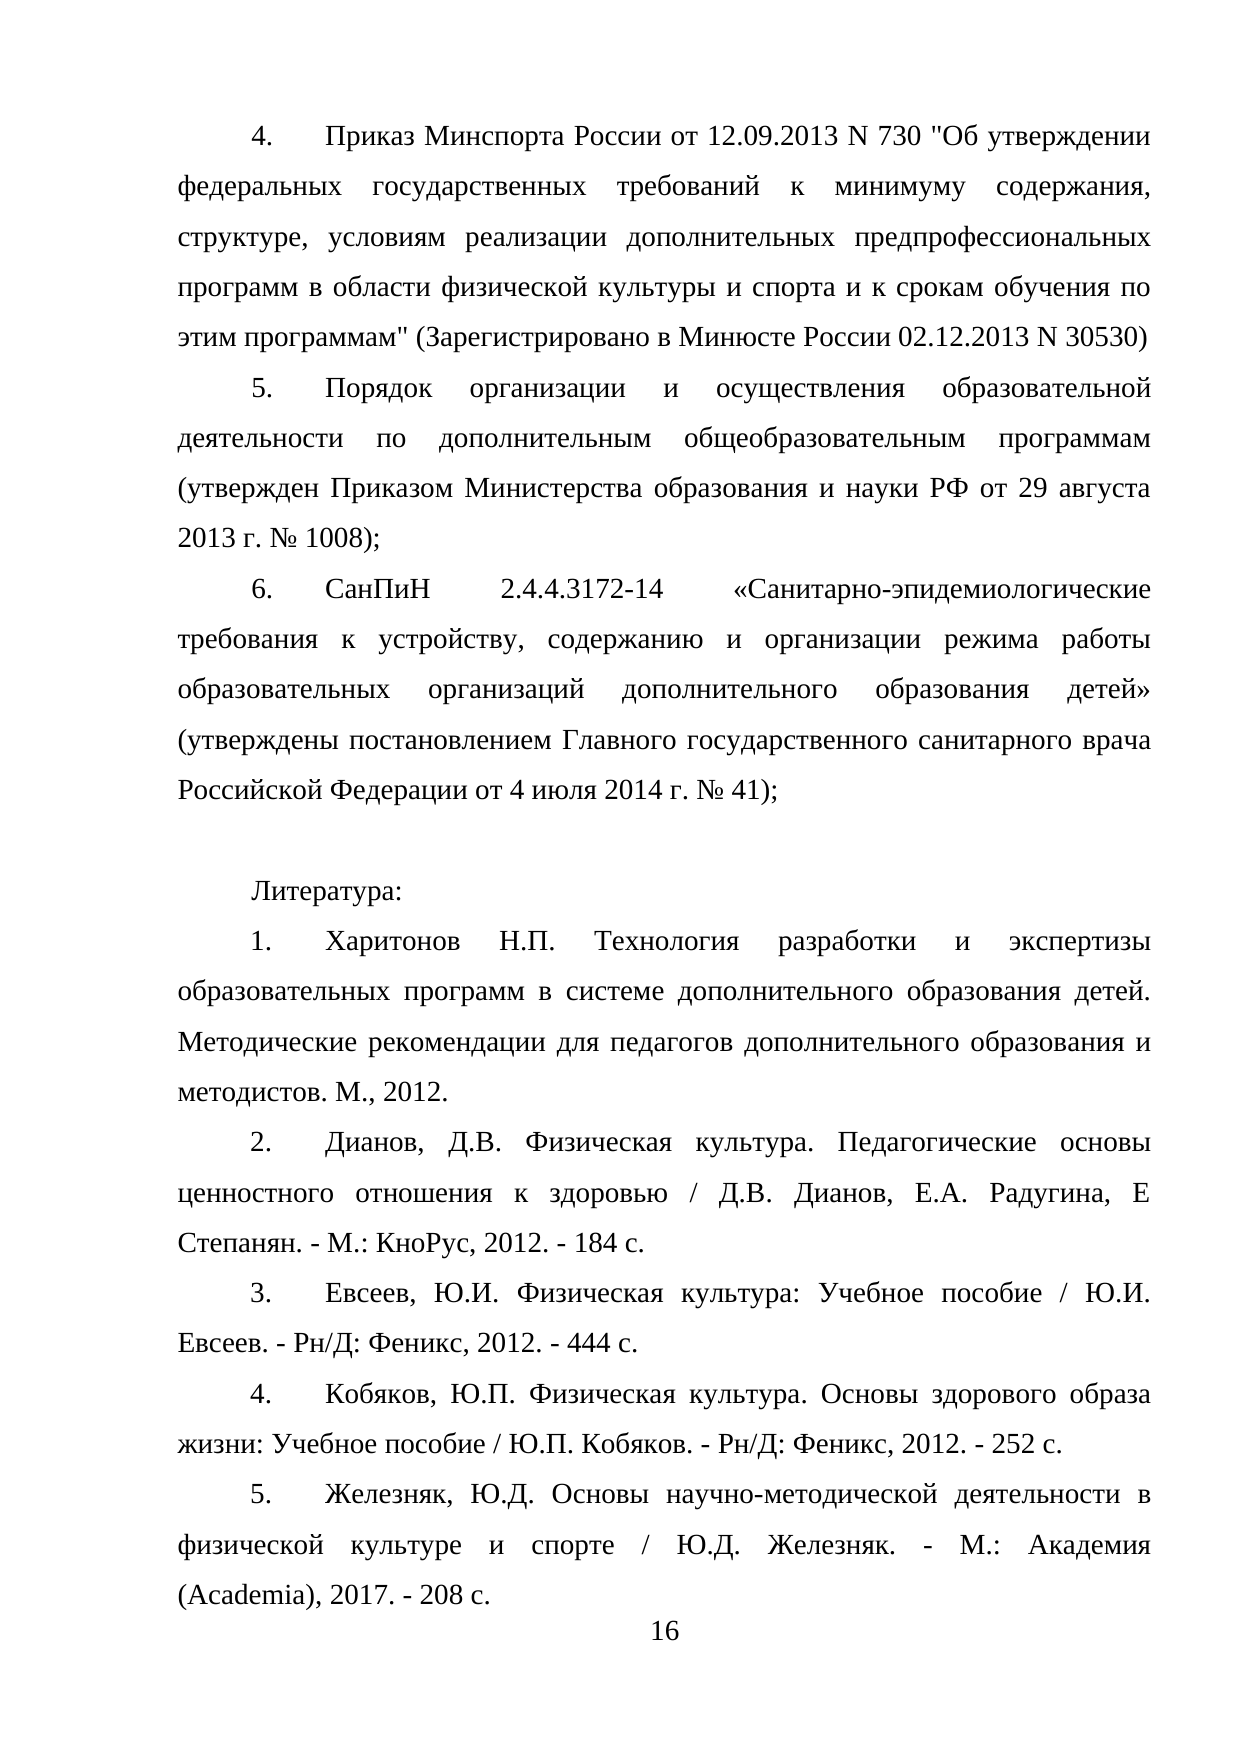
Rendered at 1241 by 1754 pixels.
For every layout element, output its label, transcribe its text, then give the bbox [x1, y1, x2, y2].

list Железняк, Ю.Д. Основы научно-методической деятельности в физической культуре и спорте / Ю.Д. Железняк. - М.: Академия (Academia), 2017. - 208 c. [177, 1477, 1152, 1611]
list Приказ Минспорта России от 12.09.2013 N 730 "Об утверждении федеральных государственных требований к минимуму содержания, структуре, условиям реализации дополнительных предпрофессиональных программ в области физической культуры и спорта и к срокам обучения по этим программам" (Зарегистрировано в Минюсте России 02.12.2013 N 30530) [177, 118, 1152, 353]
list Порядок организации и осуществления образовательной деятельности по дополнительным общеобразовательным программам (утвержден Приказом Министерства образования и науки РФ от 29 августа 2013 г. № 1008); [177, 370, 1152, 554]
list СанПиН 2.4.4.3172-14 «Санитарно-эпидемиологические требования к устройству, содержанию и организации режима работы образовательных организаций дополнительного образования детей» (утверждены постановлением Главного государственного санитарного врача Российской Федерации от 4 июля 2014 г. № 41); [177, 571, 1152, 806]
list Кобяков, Ю.П. Физическая культура. Основы здорового образа жизни: Учебное пособие / Ю.П. Кобяков. - Рн/Д: Феникс, 2012. - 252 c. [177, 1376, 1152, 1460]
list Евсеев, Ю.И. Физическая культура: Учебное пособие / Ю.И. Евсеев. - Рн/Д: Феникс, 2012. - 444 c. [177, 1275, 1152, 1359]
text Литература: [177, 873, 1152, 906]
list Дианов, Д.В. Физическая культура. Педагогические основы ценностного отношения к здоровью / Д.В. Дианов, Е.А. Радугина, Е Степанян. - М.: КноРус, 2012. - 184 c. [177, 1124, 1152, 1258]
list Харитонов Н.П. Технология разработки и экспертизы образовательных программ в системе дополнительного образования детей. Методические рекомендации для педагогов дополнительного образования и методистов. М., 2012. [177, 923, 1152, 1108]
